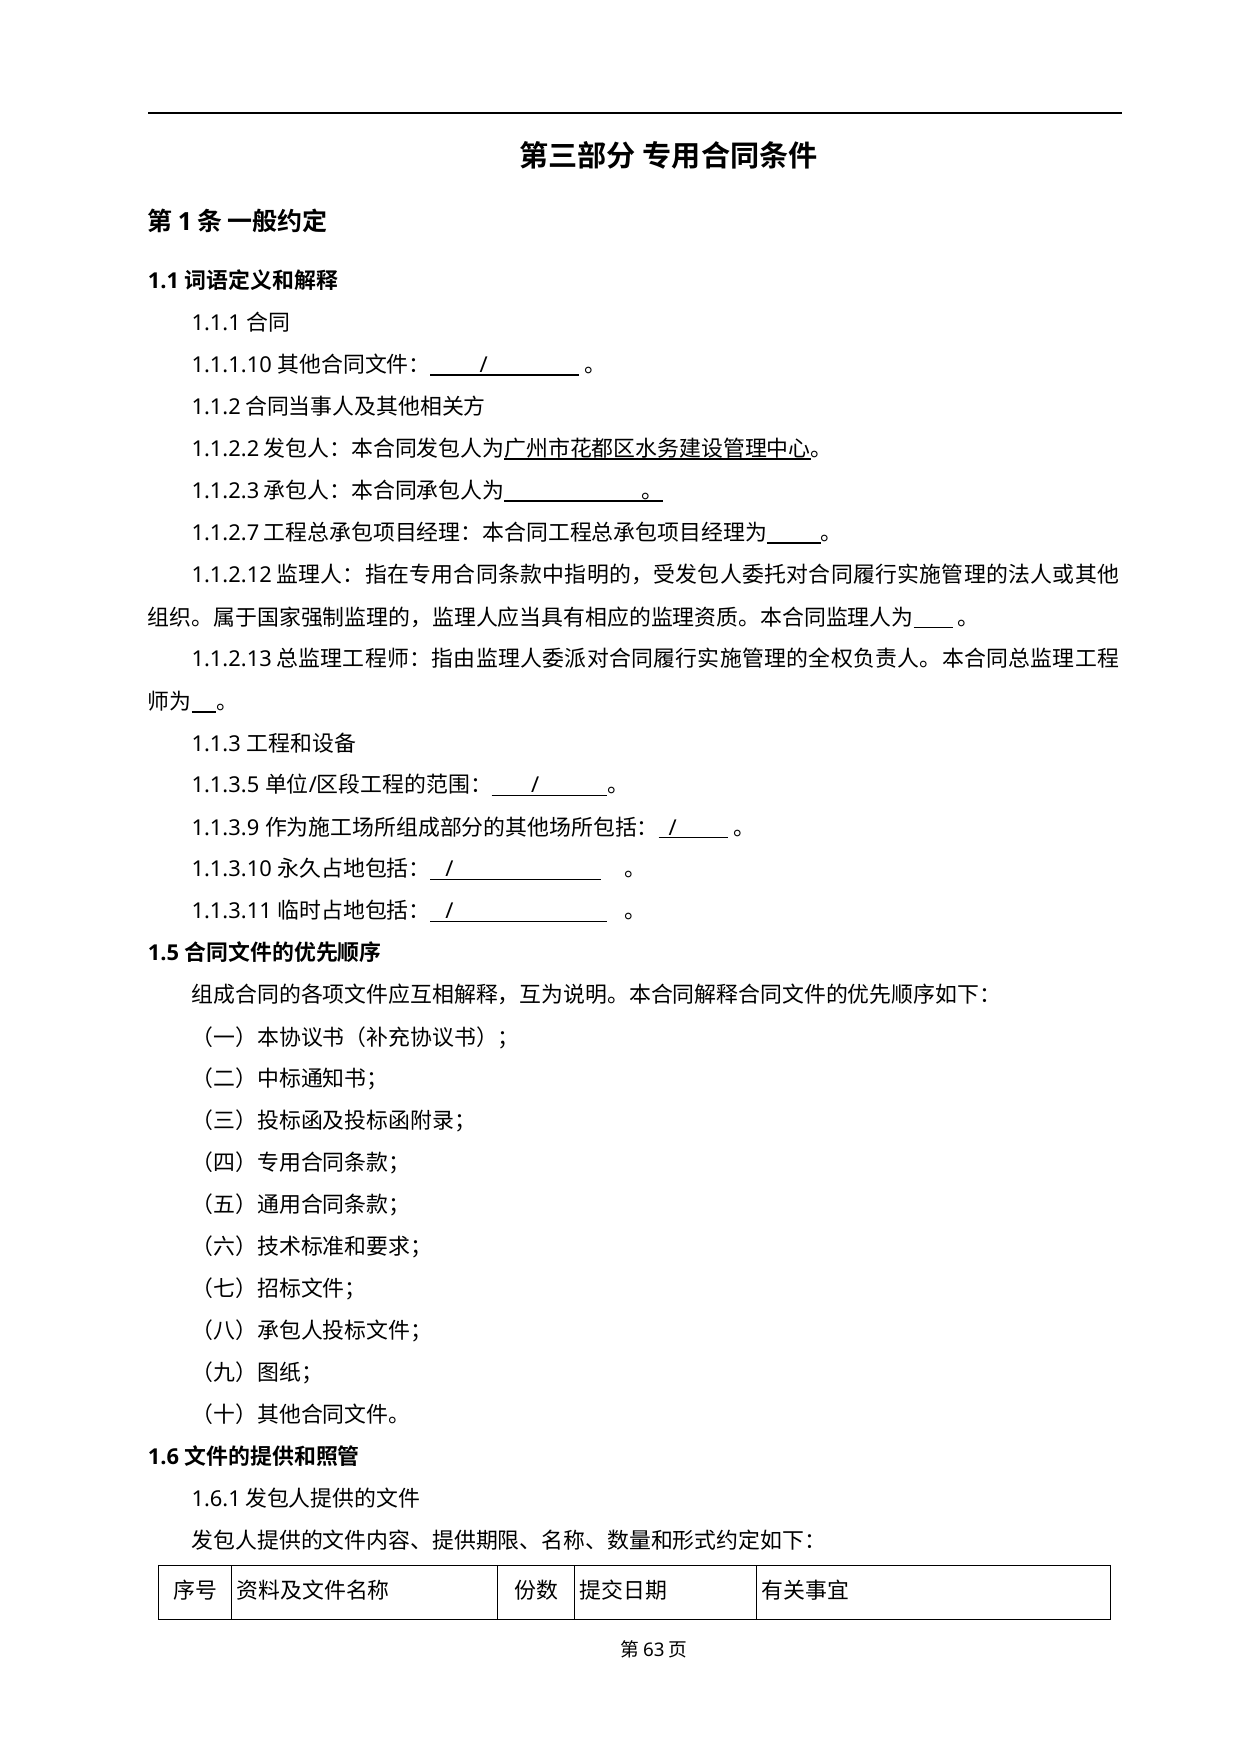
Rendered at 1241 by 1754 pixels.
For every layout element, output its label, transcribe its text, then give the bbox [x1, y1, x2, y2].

text 1.1.2.12监理人：指在专用合同条款中指明的，受发包人委托对合同履行实施管理的法人或其他组织。属于国家强制监理的，监理人应当具有相应的监理资质。本合同监理人为 。 [148, 557, 1122, 632]
text 1.1.3.10 永久占地包括： / 。 [148, 851, 1122, 884]
subtitle 1.1 词语定义和解释 [148, 263, 1122, 296]
text 组成合同的各项文件应互相解释，互为说明。本合同解释合同文件的优先顺序如下： [148, 977, 1122, 1009]
subtitle 第三部分 专用合同条件 [148, 132, 1122, 174]
subtitle 1.5 合同文件的优先顺序 [148, 935, 1122, 968]
table_header 份数 [498, 1566, 574, 1619]
text 1.1.3.11 临时占地包括： / 。 [148, 893, 1122, 926]
table_header 有关事宜 [757, 1566, 1110, 1619]
text 1.1.2.3承包人：本合同承包人为 。 [148, 473, 1122, 505]
table_header 资料及文件名称 [232, 1566, 497, 1619]
text （一）本协议书（补充协议书）； [148, 1019, 1122, 1052]
table_header 提交日期 [575, 1566, 756, 1619]
text 1.1.3 工程和设备 [148, 725, 1122, 758]
text （八）承包人投标文件； [148, 1313, 1122, 1345]
text 1.1.1 合同 [148, 305, 1122, 337]
text （三）投标函及投标函附录； [148, 1103, 1122, 1136]
text 发包人提供的文件内容、提供期限、名称、数量和形式约定如下： [148, 1523, 1122, 1555]
text （九）图纸； [148, 1355, 1122, 1387]
text （十）其他合同文件。 [148, 1397, 1122, 1429]
subtitle 第1条 一般约定 [148, 187, 1122, 252]
text （七）招标文件； [148, 1271, 1122, 1303]
text （二）中标通知书； [148, 1061, 1122, 1093]
text （五）通用合同条款； [148, 1187, 1122, 1219]
text 1.1.2.13总监理工程师：指由监理人委派对合同履行实施管理的全权负责人。本合同总监理工程师为 。 [148, 641, 1122, 716]
table_header 序号 [159, 1566, 231, 1619]
text （四）专用合同条款； [148, 1145, 1122, 1177]
subtitle 1.6 文件的提供和照管 [148, 1439, 1122, 1471]
text （六）技术标准和要求； [148, 1229, 1122, 1261]
text 1.6.1发包人提供的文件 [148, 1481, 1122, 1513]
text 1.1.3.5 单位/区段工程的范围： / 。 [148, 767, 1122, 800]
text 1.1.2.2发包人：本合同发包人为广州市花都区水务建设管理中心。 [148, 431, 1122, 463]
text 1.1.3.9 作为施工场所组成部分的其他场所包括： / 。 [148, 809, 1122, 842]
text 1.1.1.10 其他合同文件： / 。 [148, 347, 1122, 379]
text 1.1.2.7工程总承包项目经理：本合同工程总承包项目经理为 。 [148, 515, 1122, 547]
text 1.1.2合同当事人及其他相关方 [148, 389, 1122, 421]
